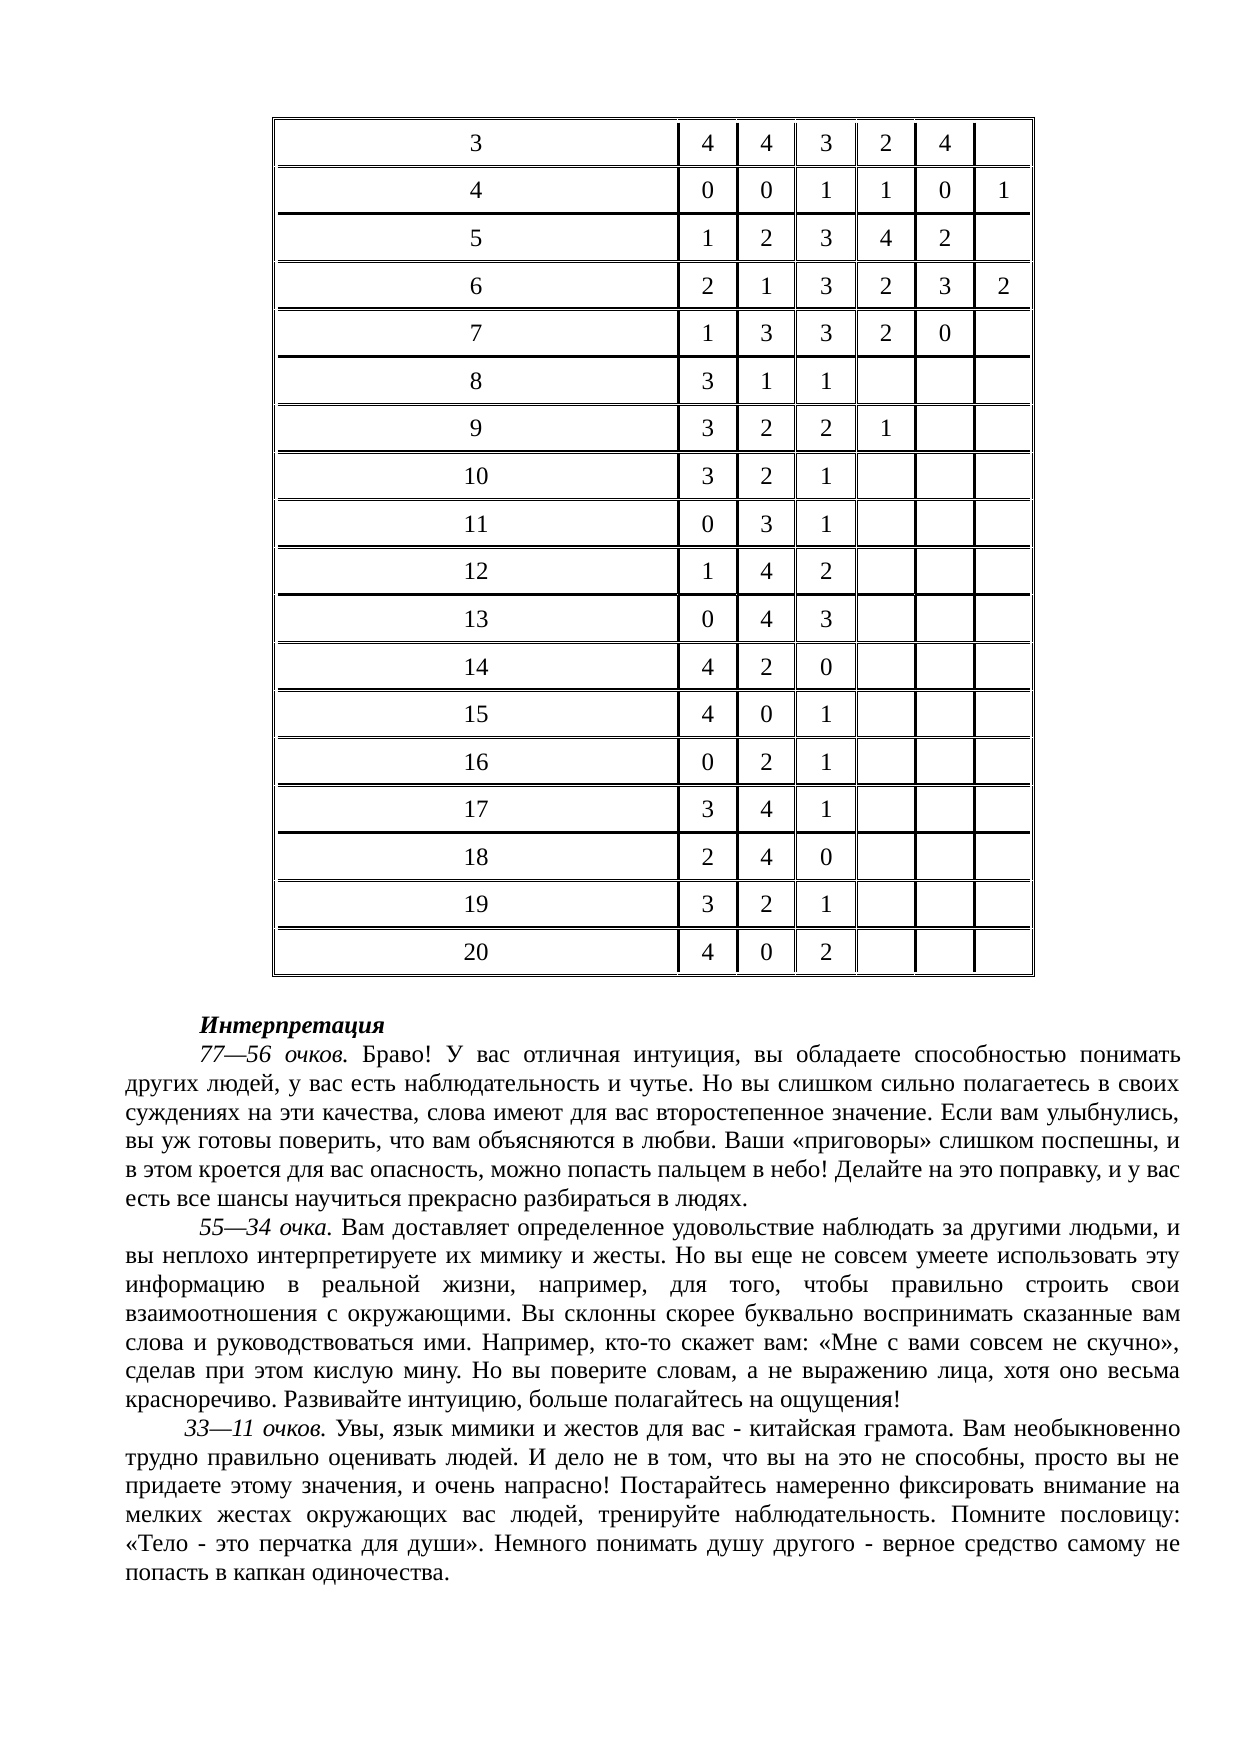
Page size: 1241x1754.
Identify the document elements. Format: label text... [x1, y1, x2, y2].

table_cell 3 [680, 787, 736, 831]
table_cell 1 [797, 739, 855, 783]
text 77—56 очков. Браво! У вас отличная интуиция, вы обладаете способностью понимать других людей, у вас есть наблюдательность и чутье. Но вы слишком сильно полагаетесь в своих суждениях на эти качества, слова имеют для вас второстепенное значение. Если вам улыбнулись, вы уж готовы поверить, что вам объясняются в любви. Ваши «приговоры» слишком поспешны, и в этом кроется для вас опасность, можно попасть пальцем в небо! Делайте на это поправку, и у вас есть все шансы научиться прекрасно разбираться в людях. [125, 1039, 1181, 1212]
table_cell 2 [680, 263, 736, 307]
table_cell 4 [858, 215, 914, 260]
table_cell 1 [858, 168, 914, 212]
table_cell 0 [680, 739, 736, 783]
table_cell 2 [858, 263, 914, 307]
table_cell 0 [917, 168, 973, 212]
table_cell [858, 501, 914, 545]
table_cell 20 [275, 926, 678, 974]
table_cell [917, 454, 973, 498]
table_cell 18 [275, 831, 677, 878]
table_cell 1 [739, 358, 794, 402]
table_cell [917, 549, 973, 593]
table_cell [917, 644, 973, 688]
table_cell 3 [797, 596, 855, 641]
table_cell 8 [275, 355, 677, 402]
table_cell [976, 688, 1032, 736]
table_cell 2 [858, 311, 914, 355]
table_cell [976, 545, 1032, 593]
table_cell 0 [680, 596, 736, 641]
table_cell 1 [797, 882, 855, 926]
table_cell 2 [739, 739, 794, 783]
table_cell 15 [275, 688, 677, 736]
table_cell 3 [680, 882, 736, 926]
table_cell [917, 692, 973, 736]
table_cell [858, 882, 914, 926]
table_cell [858, 787, 914, 831]
table_cell 1 [680, 215, 736, 260]
table_cell 3 [739, 501, 794, 545]
table_cell [858, 596, 914, 641]
table_cell 17 [275, 783, 677, 831]
table_cell [917, 882, 973, 926]
table_cell [858, 739, 914, 783]
table_cell [974, 736, 1033, 783]
table_cell [917, 739, 973, 783]
table_cell 4 [915, 120, 974, 164]
table_cell 5 [275, 212, 677, 260]
table_cell 0 [917, 311, 973, 355]
table_cell [974, 120, 1032, 164]
table_cell 3 [796, 120, 856, 164]
table_cell 9 [275, 403, 677, 450]
table_cell [917, 596, 973, 641]
table_cell 2 [739, 406, 794, 450]
table_cell 4 [275, 165, 677, 212]
table_cell 11 [274, 498, 678, 545]
table_cell 1 [680, 311, 736, 355]
table_cell 2 [856, 118, 915, 164]
table_cell 1 [797, 168, 855, 212]
table_cell 4 [680, 644, 736, 688]
table_cell 2 [797, 549, 855, 593]
table_cell [858, 692, 914, 736]
table_cell 3 [680, 358, 736, 402]
table_cell [976, 593, 1033, 641]
table_cell 2 [797, 406, 855, 450]
table_cell 3 [797, 311, 855, 355]
table_cell 3 [917, 263, 973, 307]
table_cell 1 [680, 549, 736, 593]
table_cell 2 [917, 215, 973, 260]
table_cell [917, 501, 973, 545]
text 55—34 очка. Вам доставляет определенное удовольствие наблюдать за другими людьми, и вы неплохо интерпретируете их мимику и жесты. Но вы еще не совсем умеете использовать эту информацию в реальной жизни, например, для того, чтобы правильно строить свои взаимоотношения с окружающими. Вы склонны скорее буквально воспринимать сказанные вам слова и руководствоваться ими. Например, кто-то скажет вам: «Мне с вами совсем не скучно», сделав при этом кислую мину. Но вы поверите словам, а не выражению лица, хотя оно весьма красноречиво. Развивайте интуицию, больше полагайтесь на ощущения! [125, 1212, 1181, 1413]
table_cell [858, 454, 914, 498]
table_cell 1 [797, 454, 855, 498]
table_cell 0 [797, 644, 855, 688]
table_cell [915, 930, 974, 974]
table_cell 4 [680, 692, 736, 736]
table_cell 3 [680, 454, 736, 498]
table_cell [917, 358, 973, 402]
table_cell [976, 307, 1032, 355]
table_cell 1 [976, 165, 1032, 212]
table_cell 2 [739, 215, 794, 260]
table_cell 12 [275, 545, 677, 593]
table_cell 1 [797, 787, 855, 831]
table_cell 3 [680, 406, 736, 450]
table_cell 0 [680, 501, 736, 545]
table_cell 3 [274, 118, 678, 164]
table_cell 2 [680, 834, 736, 878]
table_cell 7 [275, 307, 677, 355]
table_cell 2 [796, 930, 856, 974]
table_cell 1 [797, 501, 855, 545]
table_cell 0 [739, 692, 794, 736]
table_cell [976, 879, 1032, 926]
table_cell [858, 834, 914, 878]
table_cell 1 [739, 263, 794, 307]
table_cell 4 [739, 787, 794, 831]
table_cell 3 [797, 263, 855, 307]
table_cell [974, 498, 1033, 545]
table_cell 16 [274, 736, 678, 783]
table_cell 2 [739, 882, 794, 926]
table_cell [858, 358, 914, 402]
table_cell 2 [739, 454, 794, 498]
table_cell 4 [678, 118, 737, 164]
table_cell 1 [858, 406, 914, 450]
table_cell 3 [797, 215, 855, 260]
table_cell 1 [797, 692, 855, 736]
table_cell 14 [274, 641, 678, 688]
table_cell 19 [275, 879, 677, 926]
table_cell [976, 783, 1032, 831]
table_cell [856, 930, 915, 974]
table_cell 4 [739, 596, 794, 641]
table_cell [974, 926, 1032, 974]
table_cell [974, 641, 1033, 688]
table_cell 10 [275, 450, 677, 498]
table_cell [917, 787, 973, 831]
table_cell [976, 355, 1032, 402]
table_cell 4 [678, 930, 737, 974]
table_cell 0 [739, 168, 794, 212]
table_cell 4 [739, 834, 794, 878]
table_cell [858, 549, 914, 593]
text Интерпретация [199, 977, 1181, 1039]
table_cell 0 [797, 834, 855, 878]
table_cell 6 [274, 260, 678, 307]
table_cell 3 [739, 311, 794, 355]
table_cell [976, 212, 1032, 260]
table_cell 4 [739, 549, 794, 593]
table_cell 13 [274, 593, 677, 641]
text 33—11 очков. Увы, язык мимики и жестов для вас - китайская грамота. Вам необыкновенно трудно правильно оценивать людей. И дело не в том, что вы на это не способны, просто вы не придаете этому значения, и очень напрасно! Постарайтесь намеренно фиксировать внимание на мелких жестах окружающих вас людей, тренируйте наблюдательность. Помните пословицу: «Тело - это перчатка для души». Немного понимать душу другого - верное средство самому не попасть в капкан одиночества. [125, 1413, 1181, 1586]
table_cell 2 [739, 644, 794, 688]
table_cell 4 [737, 120, 796, 164]
table_cell [858, 644, 914, 688]
table_cell 0 [680, 168, 736, 212]
table_cell [976, 831, 1032, 878]
table_cell 1 [797, 358, 855, 402]
table_cell [976, 450, 1032, 498]
table_cell [917, 406, 973, 450]
table_cell [917, 834, 973, 878]
table_cell 0 [737, 930, 796, 974]
table_cell [976, 403, 1032, 450]
table_cell 2 [974, 260, 1033, 307]
